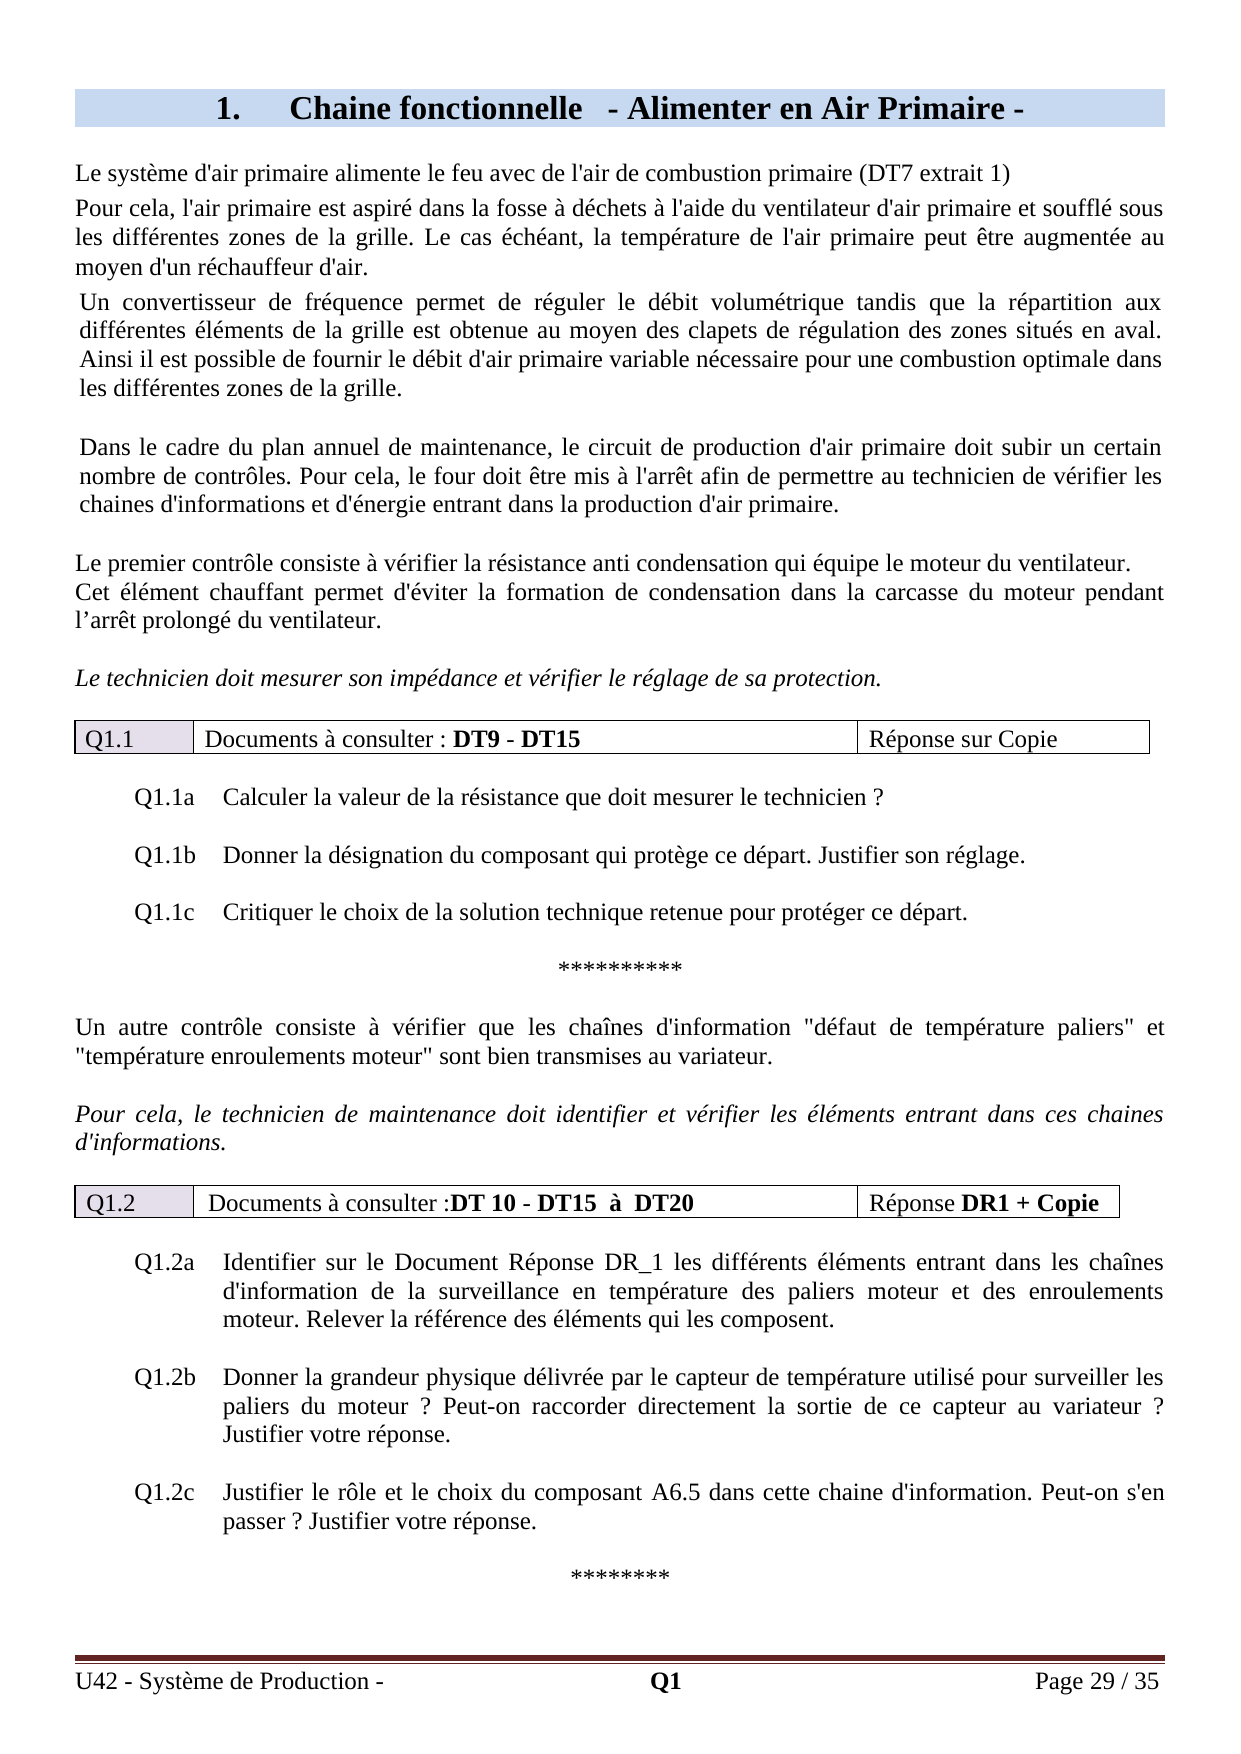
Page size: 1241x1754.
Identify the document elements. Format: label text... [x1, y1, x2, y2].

text Q1.1c Critiquer le choix de la solution technique retenue pour protéger ce départ. [134, 897, 1165, 926]
table_header Réponse sur Copie [858, 721, 1149, 753]
text Q1.1a Calculer la valeur de la résistance que doit mesurer le technicien ? [134, 782, 1165, 811]
text Un convertisseur de fréquence permet de réguler le débit volumétrique tandis que la répartition aux différentes éléments de la grille est obtenue au moyen des clapets de régulation des zones situés en aval. Ainsi il est possible de fournir le débit d'air primaire variable nécessaire pour une combustion optimale dans les différentes zones de la grille. [79, 287, 1163, 402]
table_header [76, 721, 193, 753]
text Cet élément chauffant permet d'éviter la formation de condensation dans la carcasse du moteur pendant l’arrêt prolongé du ventilateur. [75, 577, 1165, 634]
text Un autre contrôle consiste à vérifier que les chaînes d'information "défaut de température paliers" et "température enroulements moteur" sont bien transmises au variateur. [75, 1012, 1165, 1070]
table_header Documents à consulter : DT9 - DT15 [194, 721, 857, 753]
text Pour cela, le technicien de maintenance doit identifier et vérifier les éléments entrant dans ces chaines d'informations. [75, 1099, 1165, 1156]
table_header Réponse DR1 + Copie [858, 1186, 1119, 1217]
text Le système d'air primaire alimente le feu avec de l'air de combustion primaire (DT7 extrait 1) [75, 157, 1165, 187]
text Dans le cadre du plan annuel de maintenance, le circuit de production d'air primaire doit subir un certain nombre de contrôles. Pour cela, le four doit être mis à l'arrêt afin de permettre au technicien de vérifier les chaines d'informations et d'énergie entrant dans la production d'air primaire. [79, 432, 1163, 518]
text Q1.2c Justifier le rôle et le choix du composant A6.5 dans cette chaine d'information. Peut-on s'en passer ? Justifier votre réponse. [134, 1477, 1165, 1534]
text Le technicien doit mesurer son impédance et vérifier le réglage de sa protection. [75, 663, 1165, 692]
text Q1.2a Identifier sur le Document Réponse DR_1 les différents éléments entrant dans les chaînes d'information de la surveillance en température des paliers moteur et des enroulements moteur. Relever la référence des éléments qui les composent. [134, 1247, 1165, 1333]
table_header Documents à consulter :DT 10 - DT15 à DT20 [194, 1186, 857, 1217]
text Q1.2b Donner la grandeur physique délivrée par le capteur de température utilisé pour surveiller les paliers du moteur ? Peut-on raccorder directement la sortie de ce capteur au variateur ? Justifier votre réponse. [134, 1362, 1165, 1448]
text Pour cela, l'air primaire est aspiré dans la fosse à déchets à l'aide du ventilateur d'air primaire et soufflé sous les différentes zones de la grille. Le cas échéant, la température de l'air primaire peut être augmentée au moyen d'un réchauffeur d'air. [75, 193, 1165, 280]
text Le premier contrôle consiste à vérifier la résistance anti condensation qui équipe le moteur du ventilateur. [75, 548, 1165, 577]
text Q1.1b Donner la désignation du composant qui protège ce départ. Justifier son réglage. [134, 840, 1165, 869]
text ******** [75, 1563, 1165, 1592]
text ********** [75, 955, 1165, 984]
list Chaine fonctionnelle - Alimenter en Air Primaire - [75, 89, 1165, 127]
table_header [76, 1186, 193, 1217]
